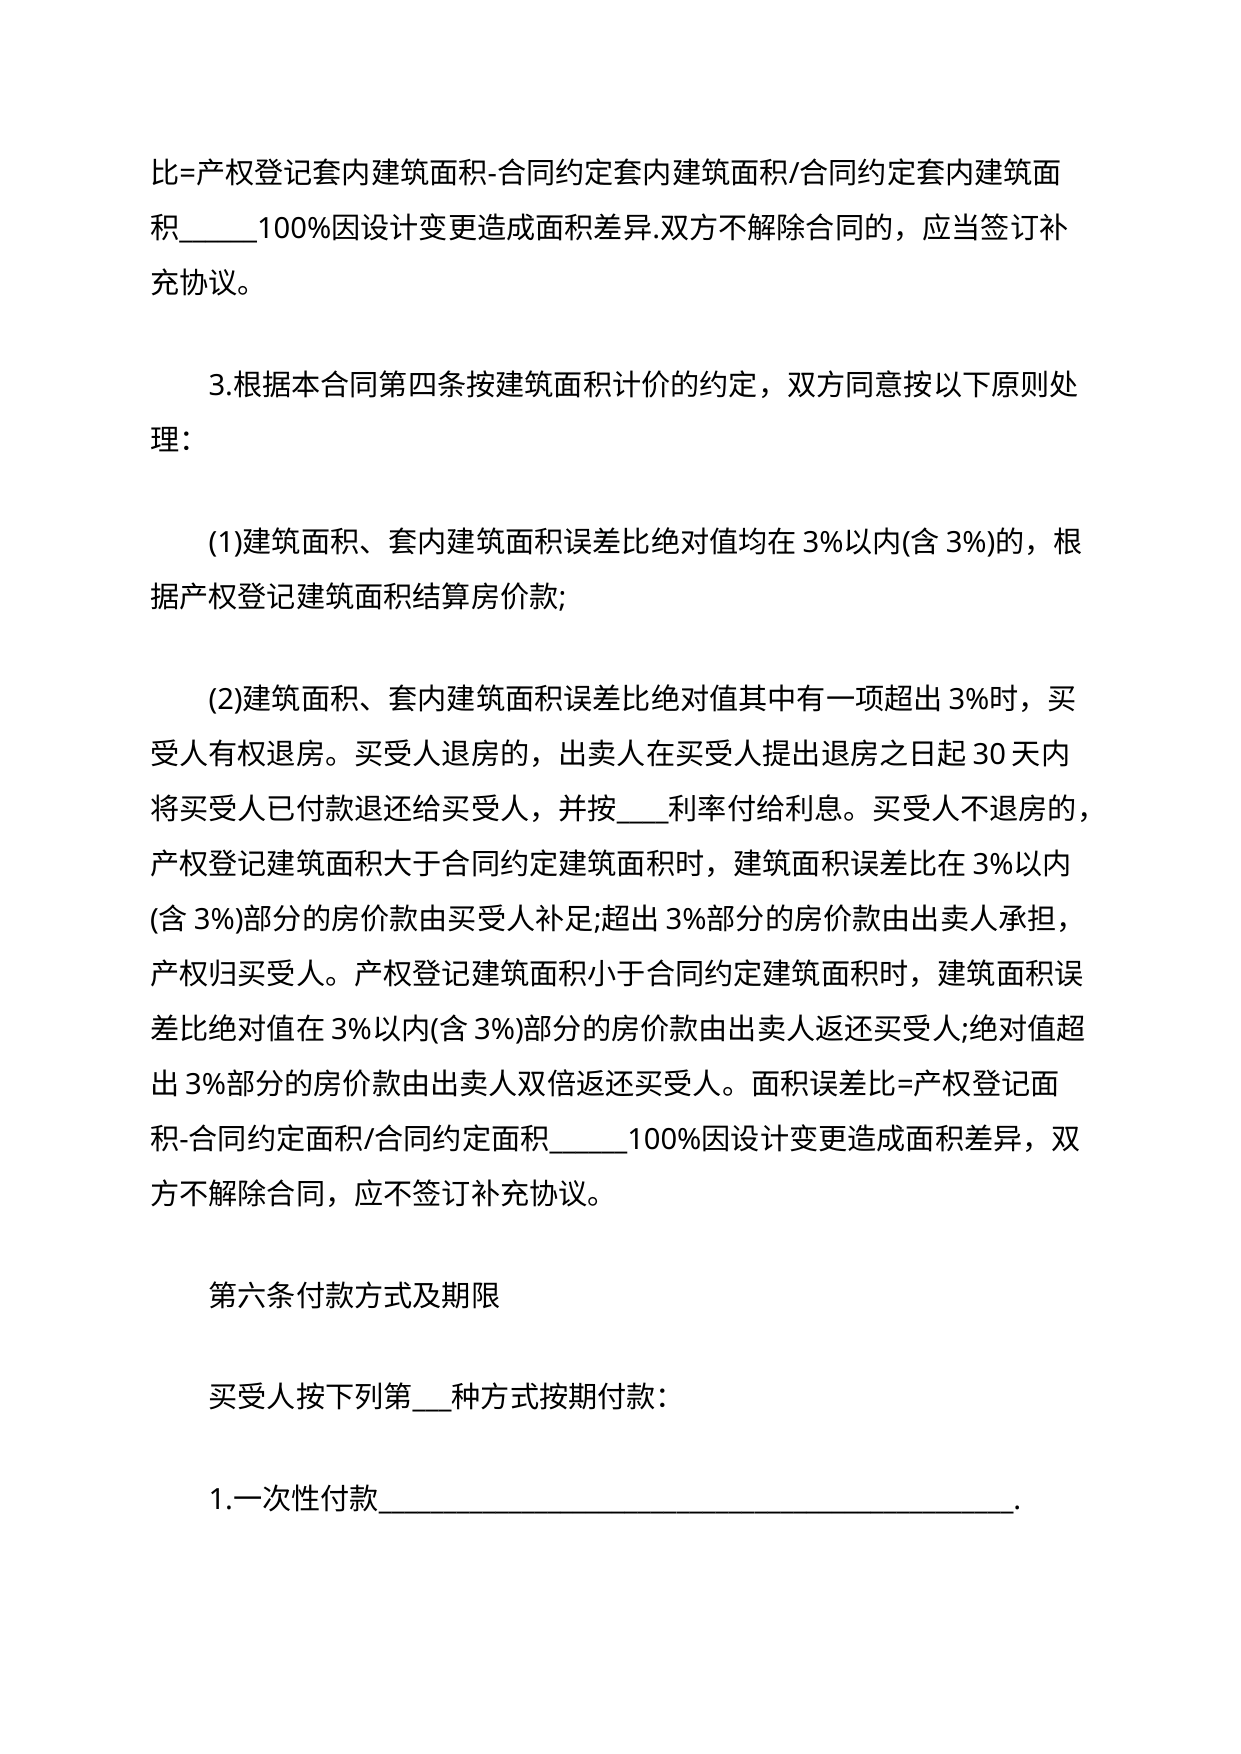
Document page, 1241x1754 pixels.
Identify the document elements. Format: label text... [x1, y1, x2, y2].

text 3.根据本合同第四条按建筑面积计价的约定，双方同意按以下原则处理： [150, 362, 1090, 459]
text 第六条付款方式及期限 [150, 1272, 1090, 1314]
text 买受人按下列第___种方式按期付款： [150, 1374, 1090, 1416]
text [150, 150, 1090, 302]
text (2)建筑面积、套内建筑面积误差比绝对值其中有一项超出3%时，买受人有权退房。买受人退房的，出卖人在买受人提出退房之日起30天内将买受人已付款退还给买受人，并按____利率付给利息。买受人不退房的，产权登记建筑面积大于合同约定建筑面积时，建筑面积误差比在3%以内(含3%)部分的房价款由买受人补足;超出3%部分的房价款由出卖人承担，产权归买受人。产权登记建筑面积小于合同约定建筑面积时，建筑面积误差比绝对值在3%以内(含3%)部分的房价款由出卖人返还买受人;绝对值超出3%部分的房价款由出卖人双倍返还买受人。面积误差比=产权登记面积-合同约定面积/合同约定面积______100%因设计变更造成面积差异，双方不解除合同，应不签订补充协议。 [150, 676, 1090, 1213]
text (1)建筑面积、套内建筑面积误差比绝对值均在3%以内(含3%)的，根据产权登记建筑面积结算房价款; [150, 518, 1090, 616]
text 1.一次性付款_________________________________________________. [150, 1476, 1090, 1518]
